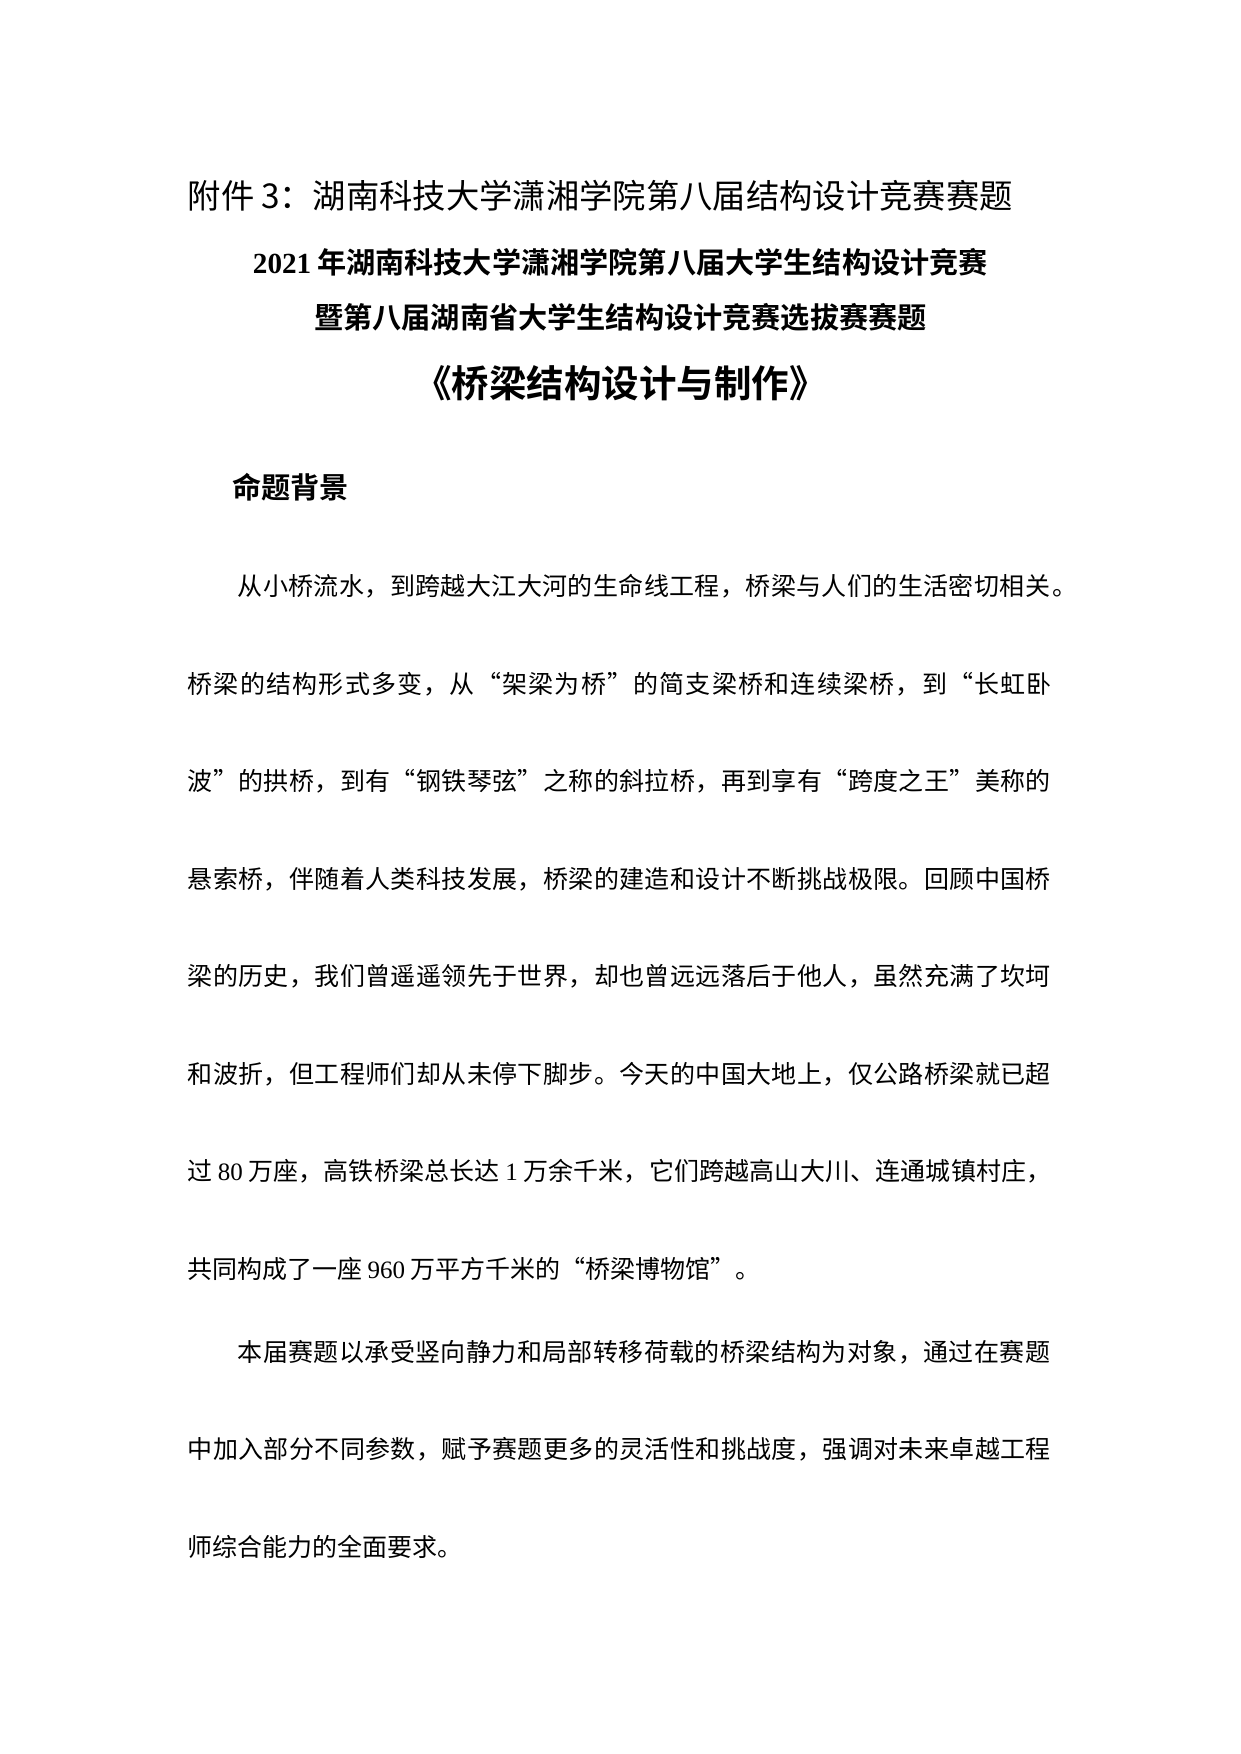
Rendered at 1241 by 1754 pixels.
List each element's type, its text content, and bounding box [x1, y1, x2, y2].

text 命题背景 [232, 454, 1053, 519]
text 2021年湖南科技大学潇湘学院第八届大学生结构设计竞赛 [187, 239, 1053, 282]
text 《桥梁结构设计与制作》 [187, 349, 1053, 414]
text 从小桥流水，到跨越大江大河的生命线工程，桥梁与人们的生活密切相关。桥梁的结构形式多变，从“架梁为桥”的简支梁桥和连续梁桥，到“长虹卧波”的拱桥，到有“钢铁琴弦”之称的斜拉桥，再到享有“跨度之王”美称的悬索桥，伴随着人类科技发展，桥梁的建造和设计不断挑战极限。回顾中国桥梁的历史，我们曾遥遥领先于世界，却也曾远远落后于他人，虽然充满了坎坷和波折，但工程师们却从未停下脚步。今天的中国大地上，仅公路桥梁就已超过80万座，高铁桥梁总长达1万余千米，它们跨越高山大川、连通城镇村庄，共同构成了一座960万平方千米的“桥梁博物馆”。 [187, 552, 1053, 1300]
text 暨第八届湖南省大学生结构设计竞赛选拔赛赛题 [187, 294, 1053, 337]
text 附件3：湖南科技大学潇湘学院第八届结构设计竞赛赛题 [187, 162, 1053, 227]
text 本届赛题以承受竖向静力和局部转移荷载的桥梁结构为对象，通过在赛题中加入部分不同参数，赋予赛题更多的灵活性和挑战度，强调对未来卓越工程师综合能力的全面要求。 [187, 1318, 1053, 1578]
